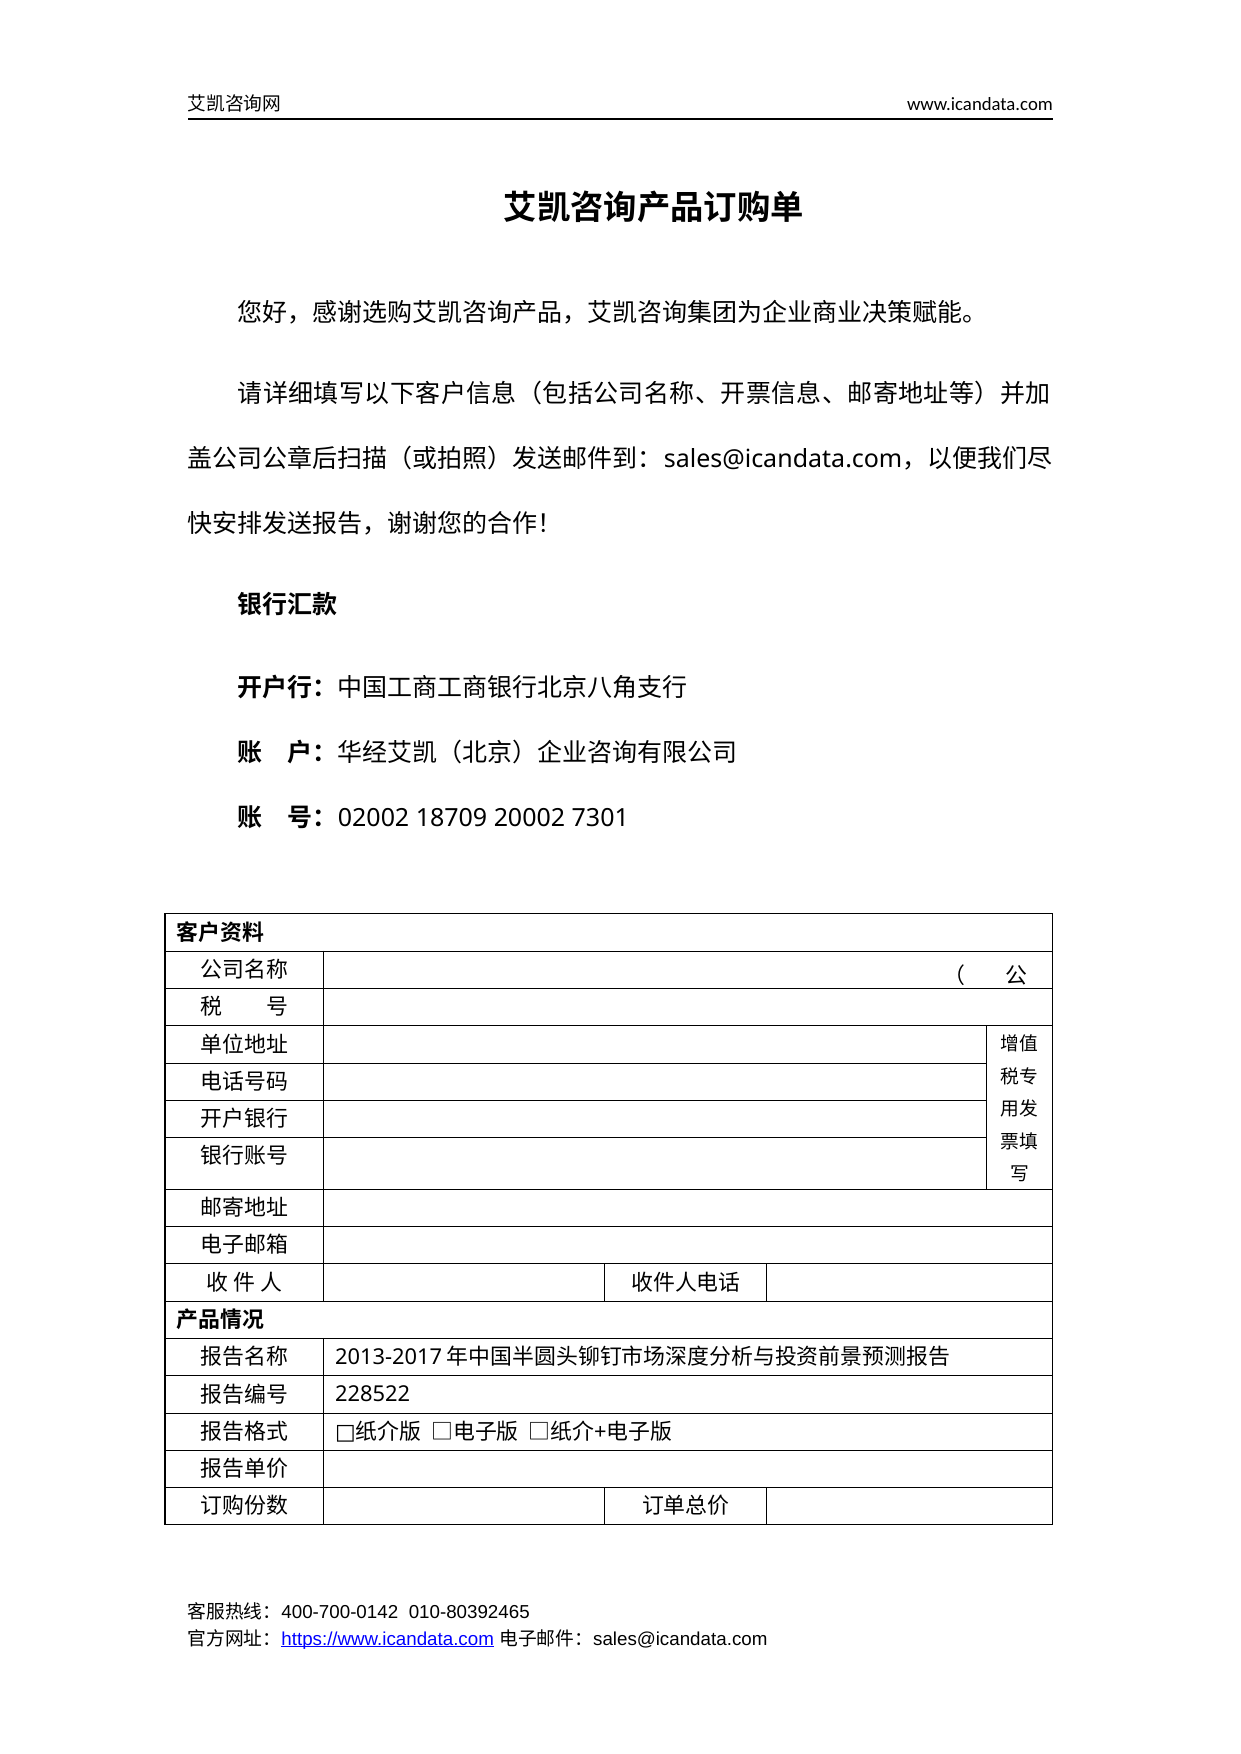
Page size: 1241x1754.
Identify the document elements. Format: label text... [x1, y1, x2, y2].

text 您好，感谢选购艾凯咨询产品，艾凯咨询集团为企业商业决策赋能。 [187, 278, 1053, 343]
table_cell [324, 1488, 604, 1524]
table_header 客户资料 [166, 914, 1052, 951]
table_cell [324, 952, 1052, 988]
table_cell 收件人电话 [605, 1264, 766, 1301]
table_cell 公司名称 [166, 952, 323, 988]
text 艾凯咨询产品订购单 [187, 172, 1053, 237]
table_cell [324, 1138, 986, 1189]
table_cell 电子邮箱 [166, 1227, 323, 1263]
table_cell □纸介版 □电子版 □纸介+电子版 [324, 1414, 1052, 1450]
table_cell [324, 989, 1052, 1025]
table_cell [767, 1488, 1052, 1524]
table_cell [767, 1264, 1052, 1301]
table_cell [324, 1064, 986, 1100]
table_cell 2013-2017年中国半圆头铆钉市场深度分析与投资前景预测报告 [324, 1339, 1052, 1375]
table_cell 银行账号 [166, 1138, 323, 1189]
table_cell [324, 1264, 604, 1301]
table_cell 订单总价 [605, 1488, 766, 1524]
table_cell [324, 1026, 986, 1062]
table_cell 报告格式 [166, 1414, 323, 1450]
table_cell 增值税专用发票填写 [987, 1026, 1052, 1189]
text 账 户：华经艾凯（北京）企业咨询有限公司 [187, 718, 1053, 783]
table_cell [324, 1190, 1052, 1226]
table_cell 报告单价 [166, 1451, 323, 1487]
text 银行汇款 [187, 570, 1053, 635]
table_cell [324, 1451, 1052, 1487]
table_cell 税 号 [166, 989, 323, 1025]
table_cell 单位地址 [166, 1026, 323, 1062]
text 请详细填写以下客户信息（包括公司名称、开票信息、邮寄地址等）并加盖公司公章后扫描（或拍照）发送邮件到：sales@icandata.com，以便我们尽快安排发送报告，谢谢您的合作！ [187, 359, 1053, 554]
table_cell [324, 1101, 986, 1137]
table_cell 电话号码 [166, 1064, 323, 1100]
text 开户行：中国工商工商银行北京八角支行 [187, 653, 1053, 718]
table_cell 邮寄地址 [166, 1190, 323, 1226]
table_cell 开户银行 [166, 1101, 323, 1137]
text 账 号：02002 18709 20002 7301 [187, 783, 1053, 848]
table_cell 228522 [324, 1376, 1052, 1412]
table_cell 收 件 人 [166, 1264, 323, 1301]
table_cell 产品情况 [166, 1302, 1052, 1338]
table_cell [324, 1227, 1052, 1263]
table_cell 报告名称 [166, 1339, 323, 1375]
table_cell 报告编号 [166, 1376, 323, 1412]
table_cell 订购份数 [166, 1488, 323, 1524]
